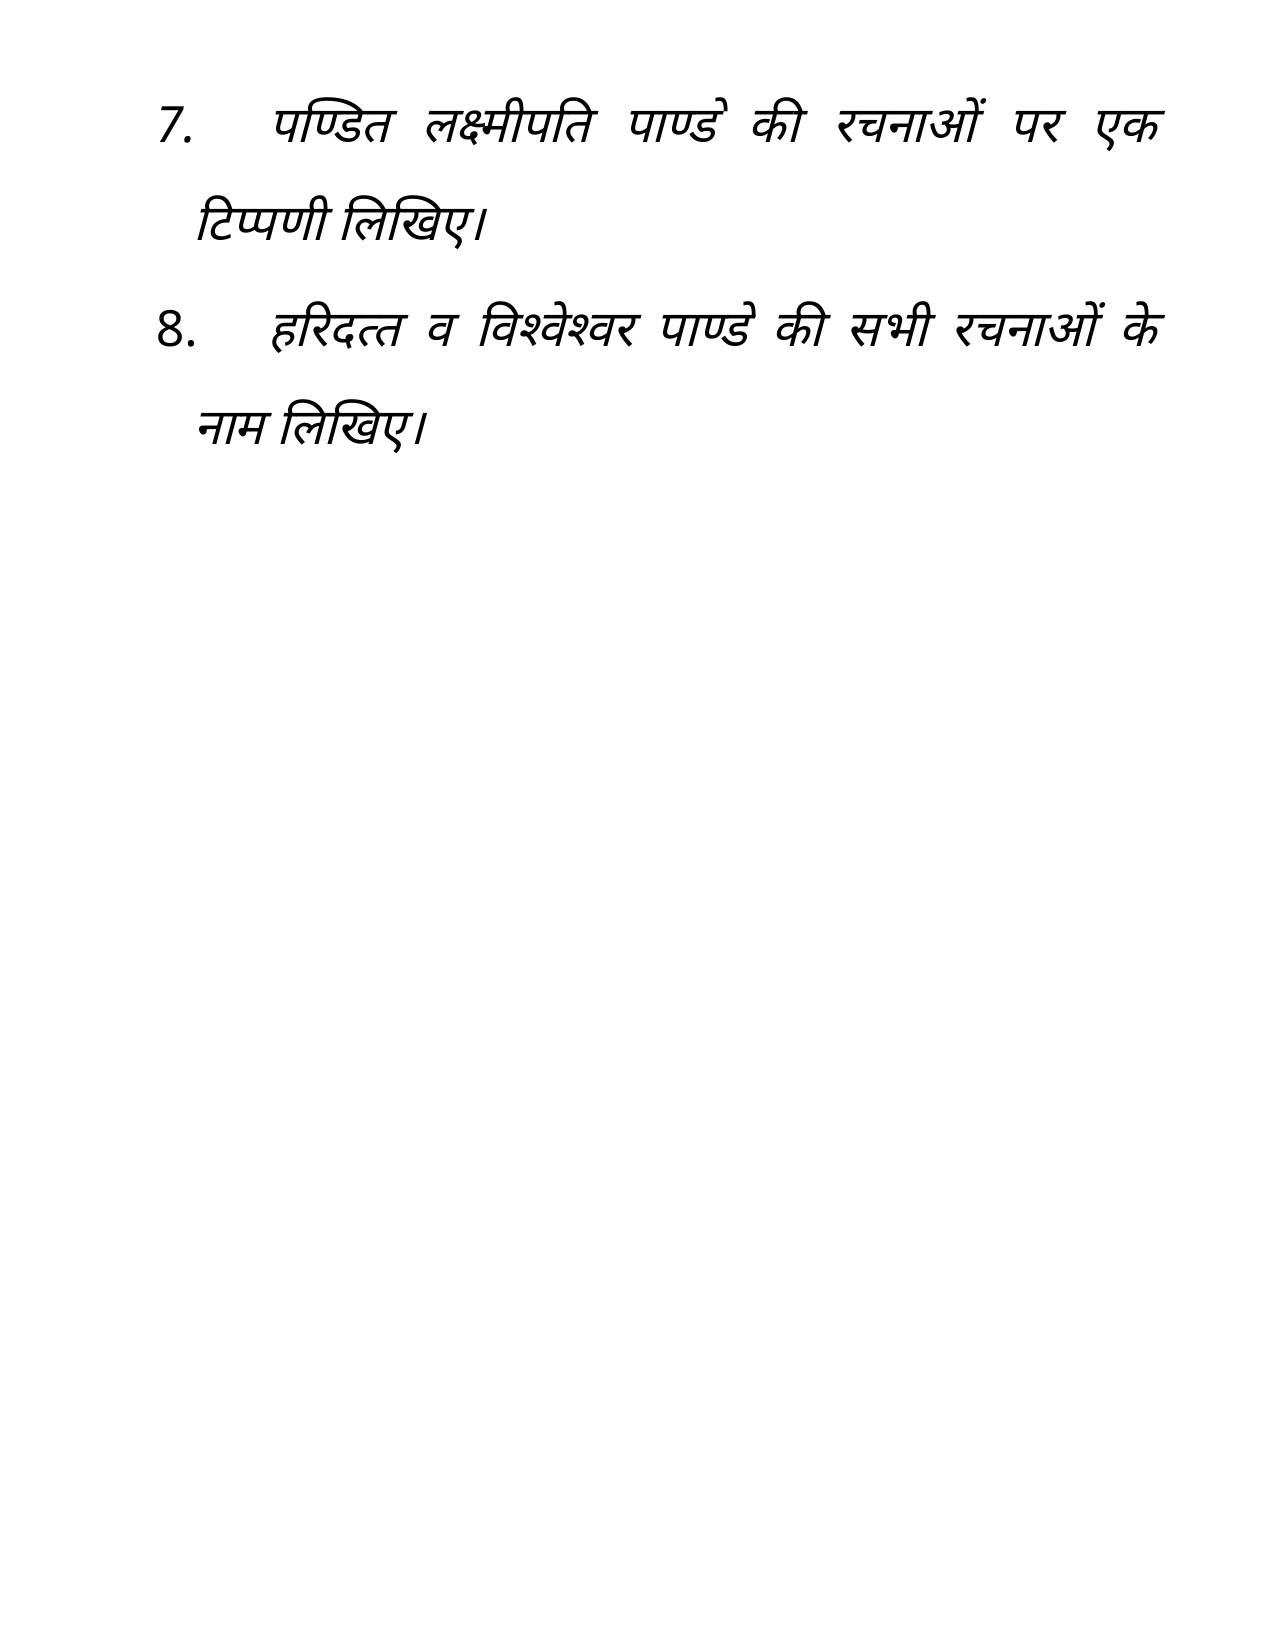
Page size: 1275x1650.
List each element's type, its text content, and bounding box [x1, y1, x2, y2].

list हरिदत्‍त व विश्‍वेश्‍वर पाण्डे की सभी रचनाओं के नाम लिखिए। [156, 293, 1157, 464]
list पण्डित लक्ष्मीपति पाण्डे की रचनाओं पर एक टिप्पणी लिखिए। [156, 89, 1157, 260]
